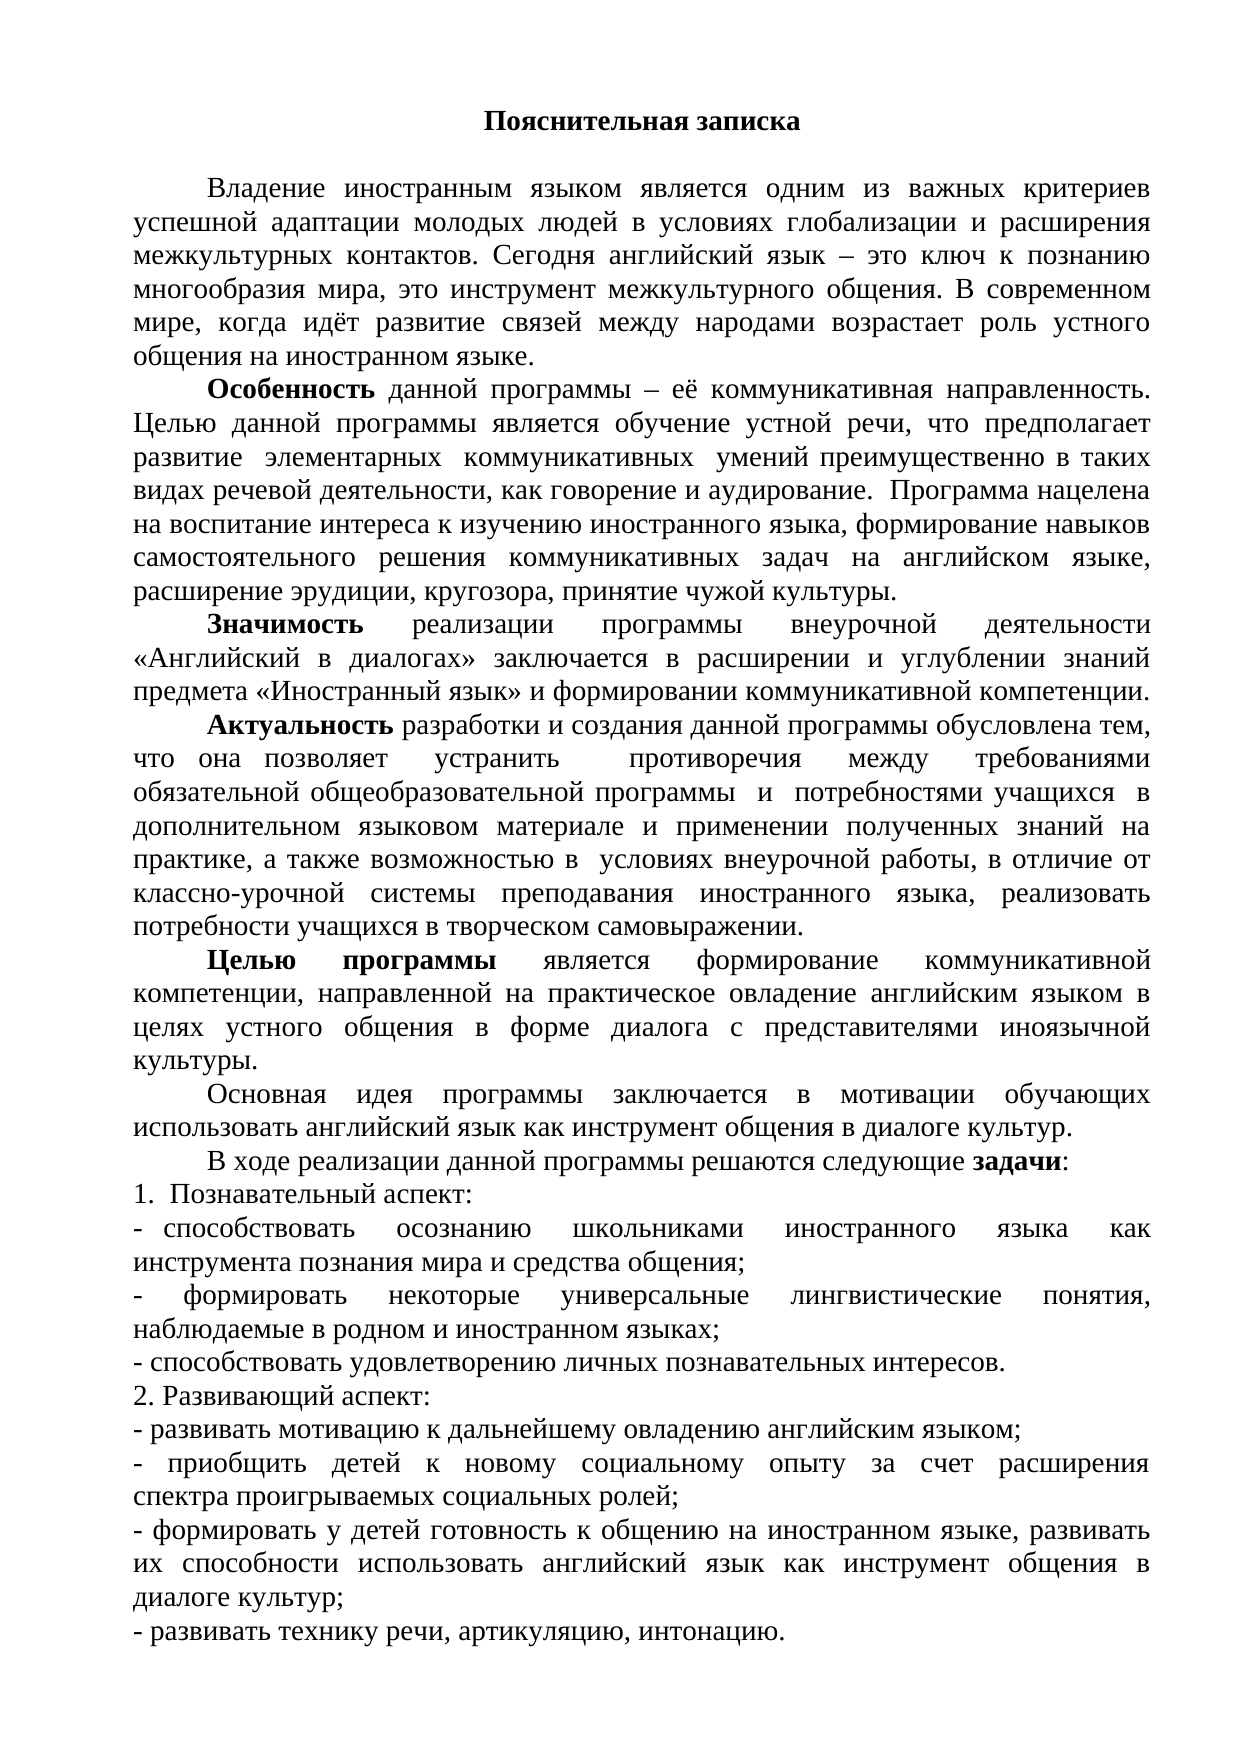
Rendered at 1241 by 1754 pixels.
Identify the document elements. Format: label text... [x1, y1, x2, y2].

text - формировать некоторые универсальные лингвистические понятия, наблюдаемые в родном и иностранном языках; [133, 1277, 1152, 1344]
text Основная идея программы заключается в мотивации обучающих использовать английский язык как инструмент общения в диалоге культур. [133, 1076, 1152, 1143]
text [133, 103, 1152, 137]
text Значимость реализации программы внеурочной деятельности «Английский в диалогах» заключается в расширении и углублении знаний предмета «Иностранный язык» и формировании коммуникативной компетенции. Актуальность разработки и создания данной программы обусловлена тем, что она позволяет устранить противоречия между требованиями обязательной общеобразовательной программы и потребностями учащихся в дополнительном языковом материале и применении полученных знаний на практике, а также возможностью в условиях внеурочной работы, в отличие от классно-урочной системы преподавания иностранного языка, реализовать потребности учащихся в творческом самовыражении. [133, 606, 1152, 942]
text 1. Познавательный аспект: [133, 1177, 1152, 1210]
text - развивать мотивацию к дальнейшему овладению английским языком; [133, 1411, 1152, 1445]
text - способствовать удовлетворению личных познавательных интересов. [133, 1344, 1152, 1378]
text - формировать у детей готовность к общению на иностранном языке, развивать их способности использовать английский язык как инструмент общения в диалоге культур; [133, 1512, 1152, 1613]
text Особенность данной программы – её коммуникативная направленность. Целью данной программы является обучение устной речи, что предполагает развитие элементарных коммуникативных умений преимущественно в таких видах речевой деятельности, как говорение и аудирование. Программа нацелена на воспитание интереса к изучению иностранного языка, формирование навыков самостоятельного решения коммуникативных задач на английском языке, расширение эрудиции, кругозора, принятие чужой культуры. [133, 372, 1152, 606]
text Владение иностранным языком является одним из важных критериев успешной адаптации молодых людей в условиях глобализации и расширения межкультурных контактов. Сегодня английский язык – это ключ к познанию многообразия мира, это инструмент межкультурного общения. В современном мире, когда идёт развитие связей между народами возрастает роль устного общения на иностранном языке. [133, 170, 1152, 372]
text - развивать технику речи, артикуляцию, интонацию. [133, 1613, 1152, 1646]
text Целью программы является формирование коммуникативной компетенции, направленной на практическое овладение английским языком в целях устного общения в форме диалога с представителями иноязычной культуры. [133, 942, 1152, 1076]
text В ходе реализации данной программы решаются следующие задачи: [133, 1143, 1152, 1177]
text 2. Развивающий аспект: [133, 1378, 1152, 1411]
text - приобщить детей к новому социальному опыту за счет расширения спектра проигрываемых социальных ролей; [133, 1445, 1152, 1512]
text - способствовать осознанию школьниками иностранного языка как инструмента познания мира и средства общения; [133, 1210, 1152, 1277]
